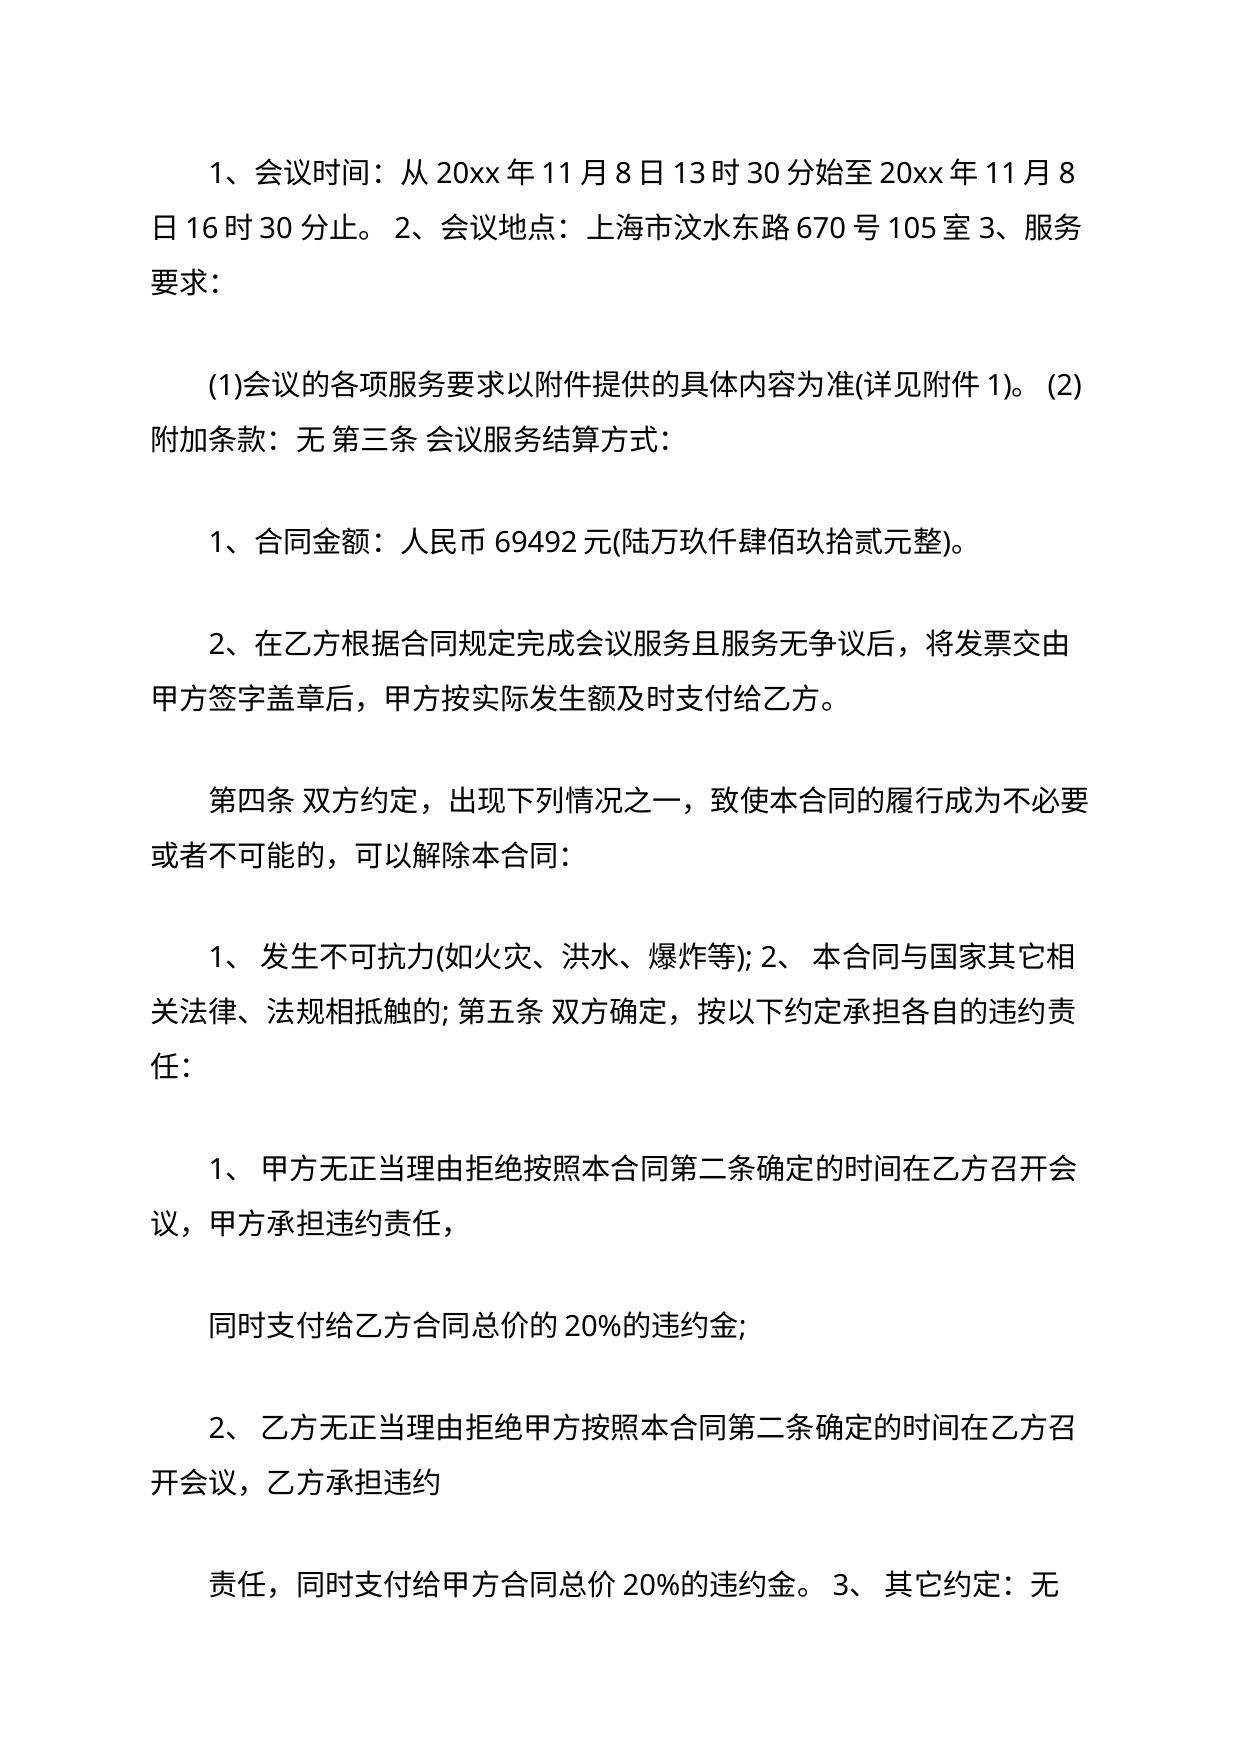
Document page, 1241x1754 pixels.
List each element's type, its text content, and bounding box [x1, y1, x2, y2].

text 2、 乙方无正当理由拒绝甲方按照本合同第二条确定的时间在乙方召开会议，乙方承担违约 [150, 1404, 1090, 1502]
text 责任，同时支付给甲方合同总价20%的违约金。 3、 其它约定：无 [150, 1561, 1090, 1604]
text 第四条 双方约定，出现下列情况之一，致使本合同的履行成为不必要或者不可能的，可以解除本合同： [150, 777, 1090, 874]
text 1、 甲方无正当理由拒绝按照本合同第二条确定的时间在乙方召开会议，甲方承担违约责任， [150, 1146, 1090, 1243]
text 1、 发生不可抗力(如火灾、洪水、爆炸等); 2、 本合同与国家其它相关法律、法规相抵触的; 第五条 双方确定，按以下约定承担各自的违约责任： [150, 934, 1090, 1086]
text 同时支付给乙方合同总价的20%的违约金; [150, 1302, 1090, 1345]
text (1)会议的各项服务要求以附件提供的具体内容为准(详见附件1)。 (2)附加条款：无 第三条 会议服务结算方式： [150, 362, 1090, 459]
text 2、在乙方根据合同规定完成会议服务且服务无争议后，将发票交由甲方签字盖章后，甲方按实际发生额及时支付给乙方。 [150, 621, 1090, 718]
text 1、合同金额：人民币 69492元(陆万玖仟肆佰玖拾贰元整)。 [150, 518, 1090, 561]
text 1、会议时间：从 20xx年11月8日13时30分始至20xx年11月8 日16时30 分止。 2、会议地点：上海市汶水东路670号105室 3、服务要求： [150, 150, 1090, 302]
